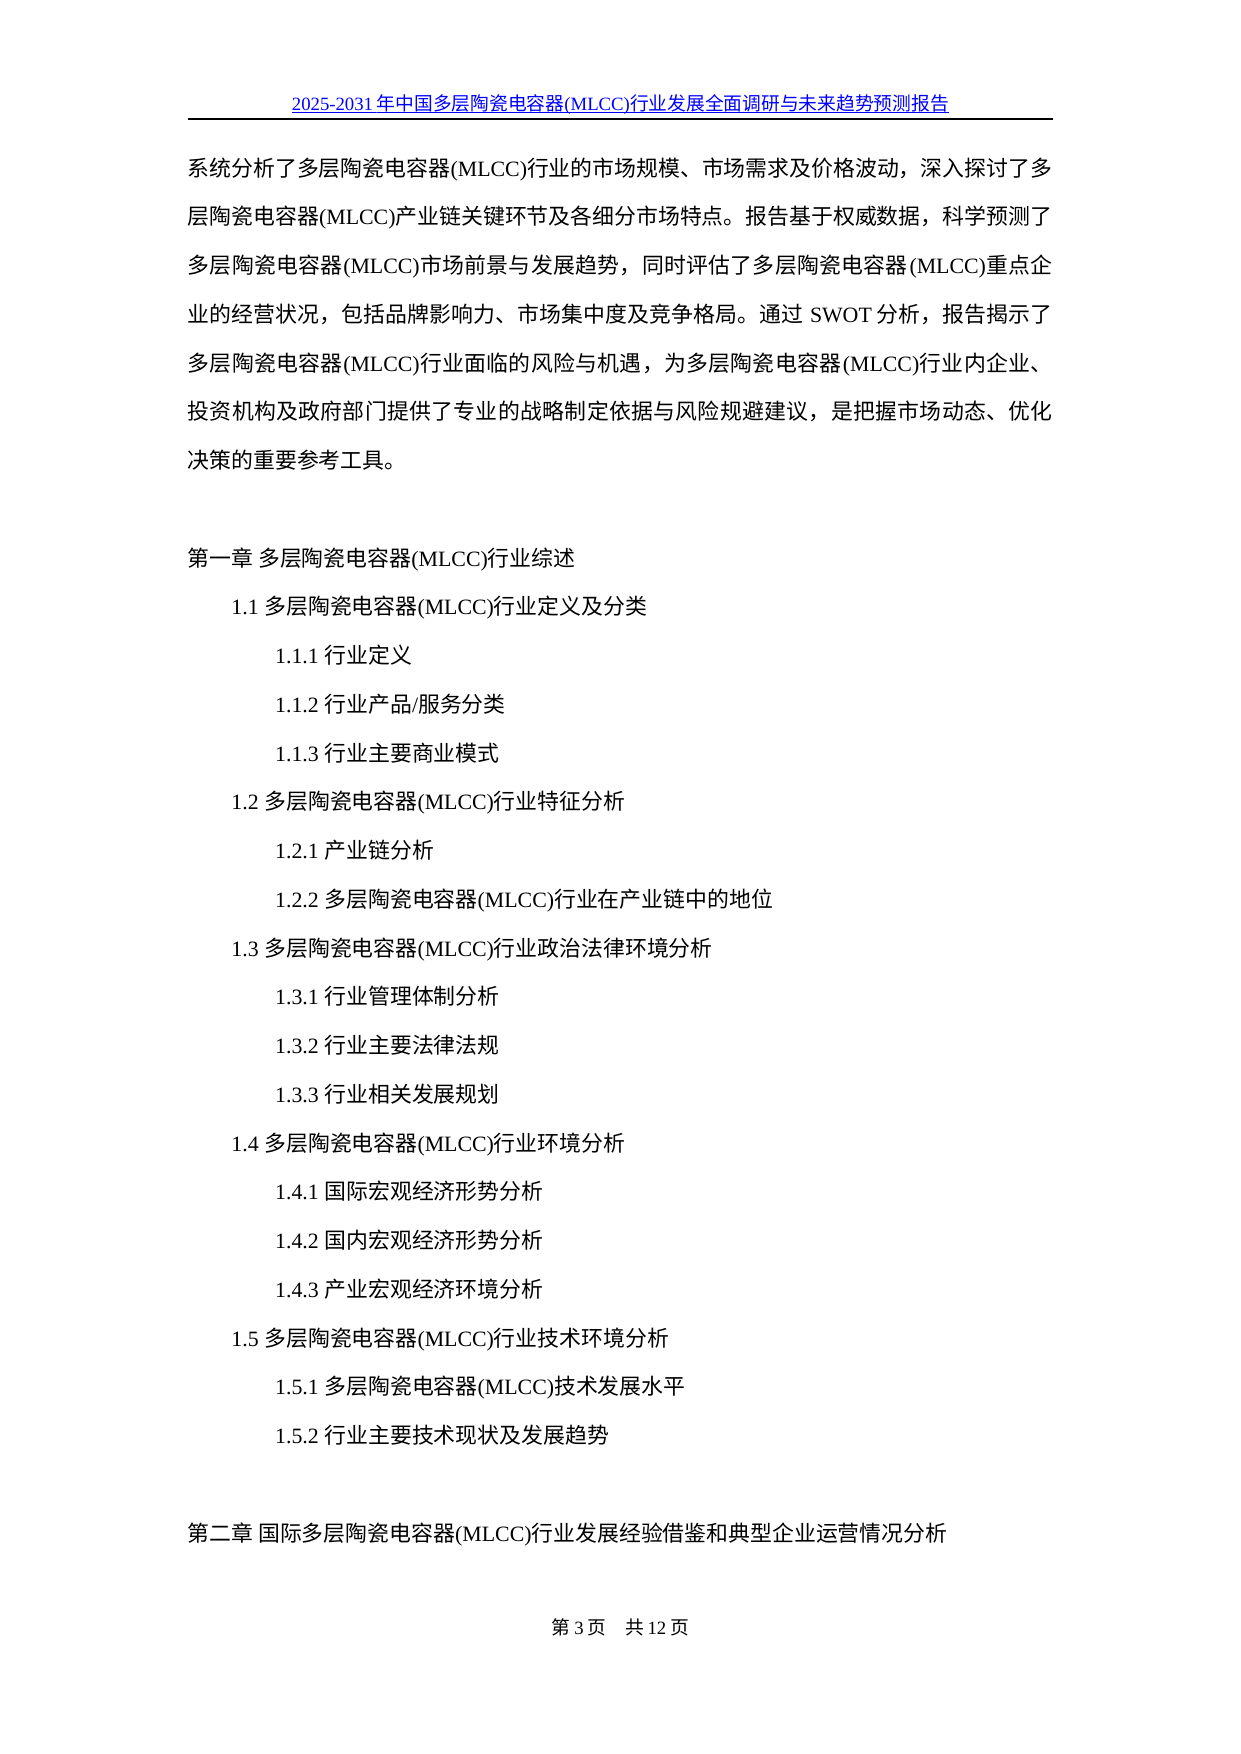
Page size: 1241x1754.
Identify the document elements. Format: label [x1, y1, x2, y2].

text [187, 150, 1053, 1548]
